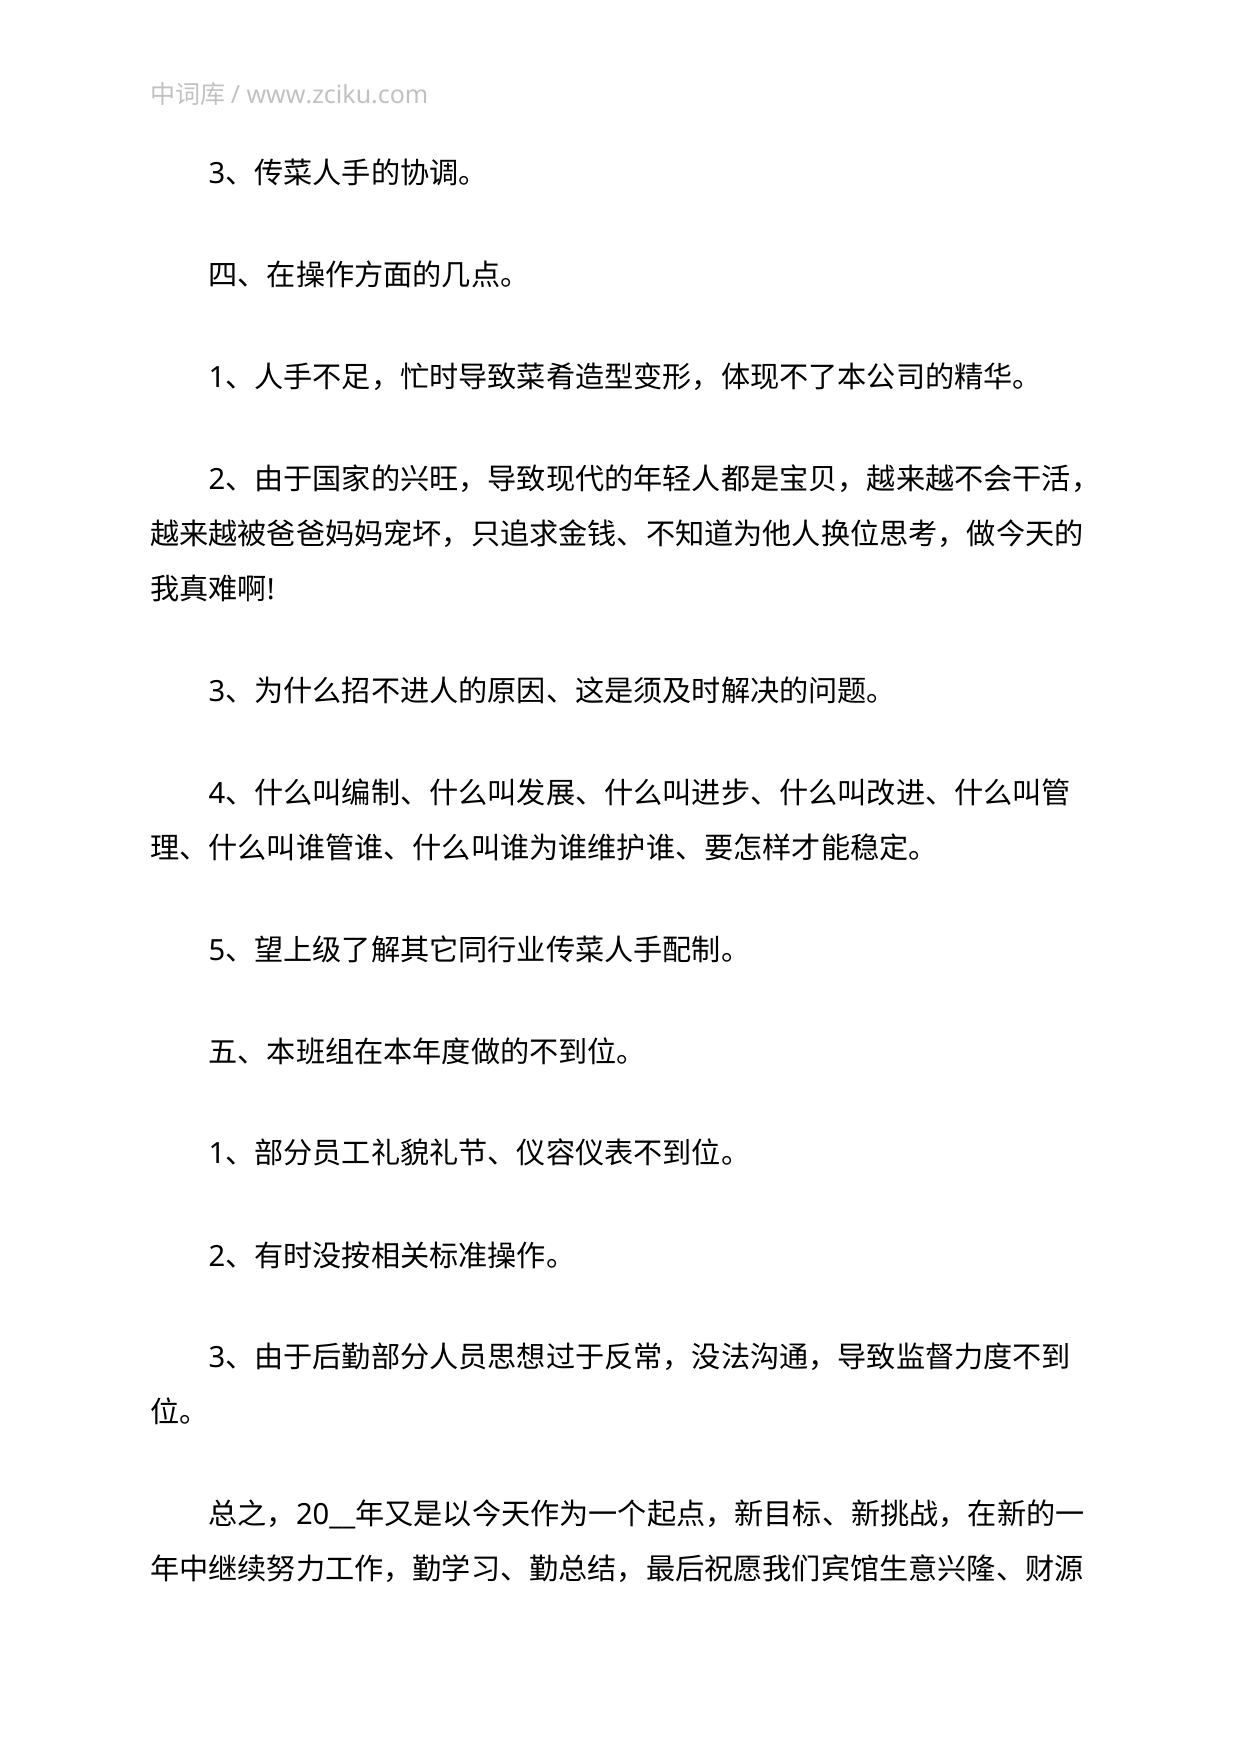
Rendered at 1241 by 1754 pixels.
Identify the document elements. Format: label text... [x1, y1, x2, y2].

text 3、由于后勤部分人员思想过于反常，没法沟通，导致监督力度不到位。 [150, 1334, 1090, 1431]
text 1、人手不足，忙时导致菜肴造型变形，体现不了本公司的精华。 [150, 354, 1090, 396]
text 2、有时没按相关标准操作。 [150, 1232, 1090, 1274]
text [150, 1491, 1090, 1588]
text 五、本班组在本年度做的不到位。 [150, 1028, 1090, 1071]
text 1、部分员工礼貌礼节、仪容仪表不到位。 [150, 1130, 1090, 1172]
text 5、望上级了解其它同行业传菜人手配制。 [150, 926, 1090, 969]
text 3、传菜人手的协调。 [150, 150, 1090, 192]
text 4、什么叫编制、什么叫发展、什么叫进步、什么叫改进、什么叫管理、什么叫谁管谁、什么叫谁为谁维护谁、要怎样才能稳定。 [150, 769, 1090, 867]
text 3、为什么招不进人的原因、这是须及时解决的问题。 [150, 668, 1090, 710]
text 2、由于国家的兴旺，导致现代的年轻人都是宝贝，越来越不会干活，越来越被爸爸妈妈宠坏，只追求金钱、不知道为他人换位思考，做今天的我真难啊! [150, 456, 1090, 608]
text 四、在操作方面的几点。 [150, 252, 1090, 294]
